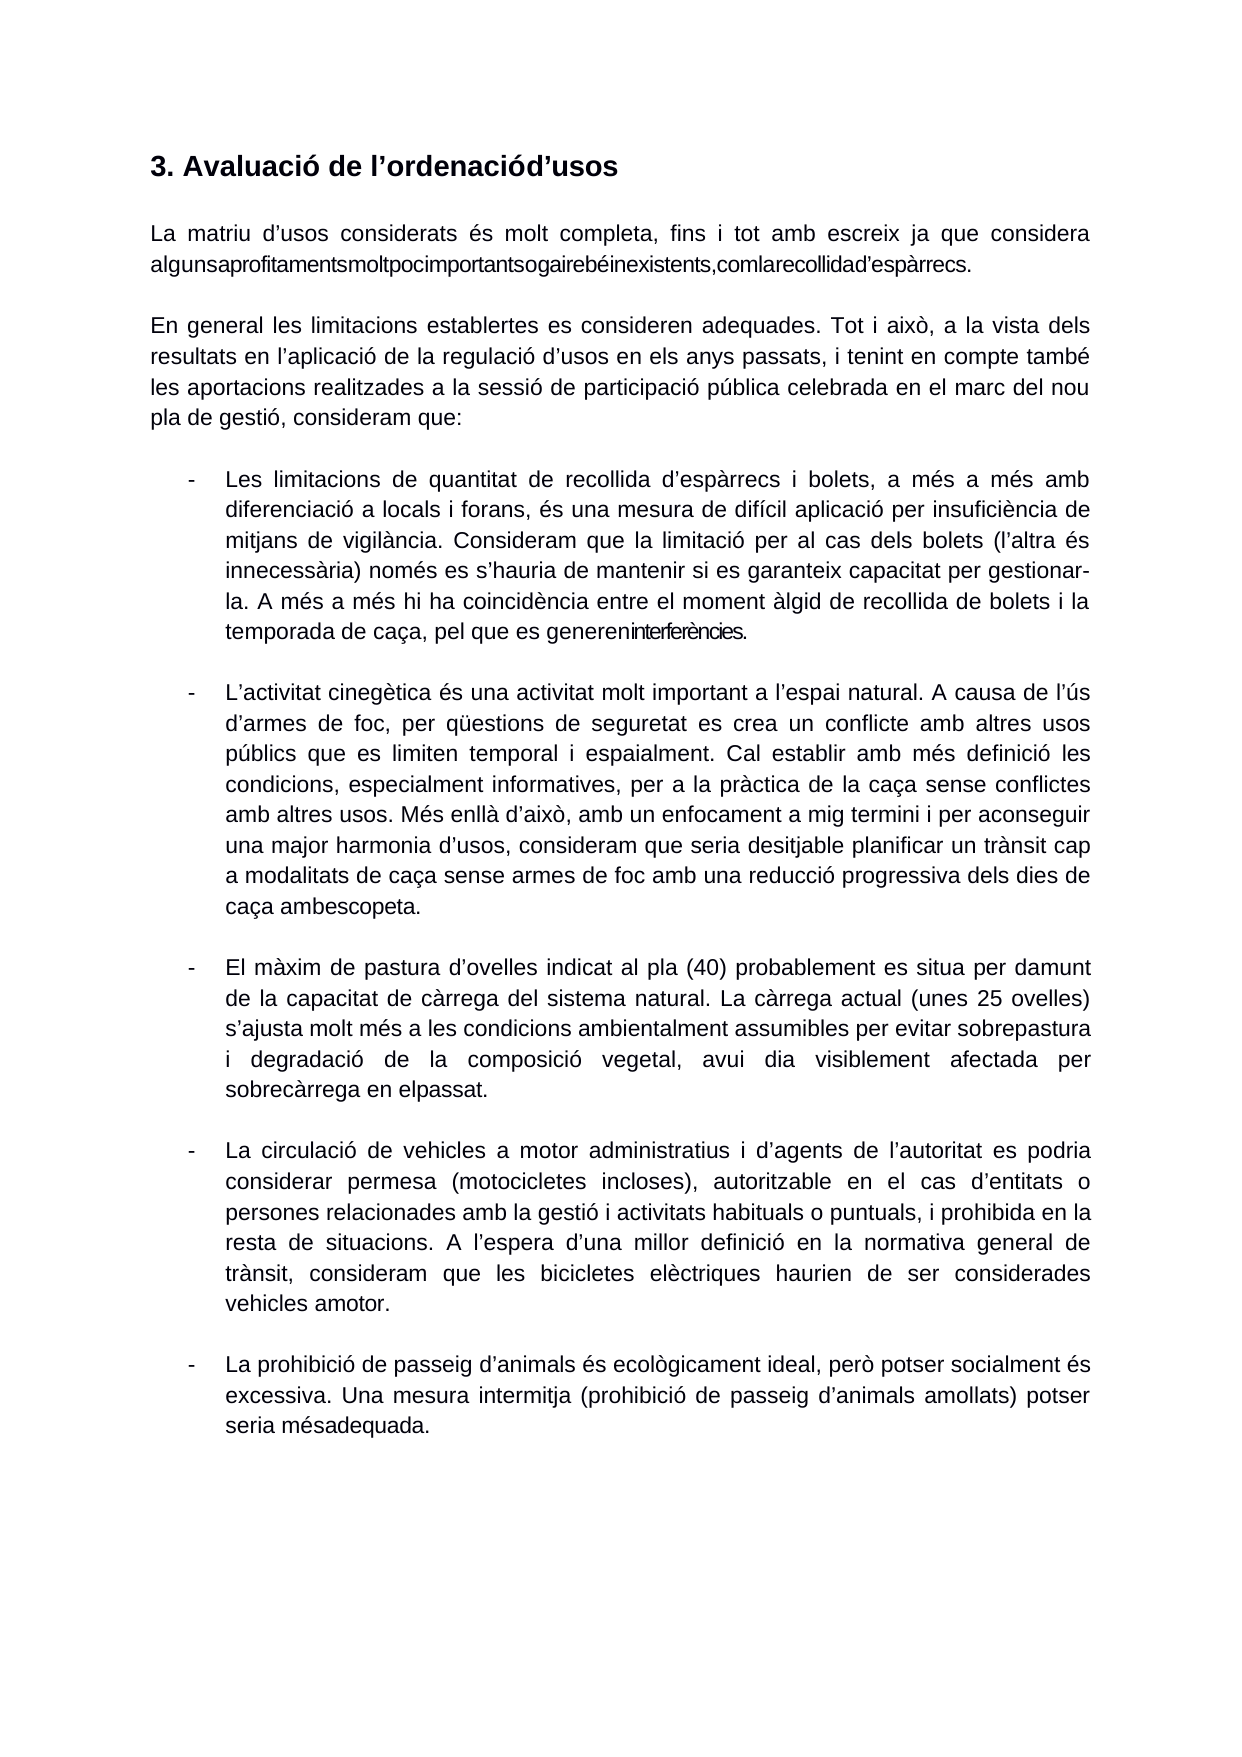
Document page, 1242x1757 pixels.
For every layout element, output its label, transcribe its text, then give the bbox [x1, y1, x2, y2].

list La circulació de vehicles a motor administratius i d’agents de l’autoritat es podria considerar permesa (motocicletes incloses), autoritzable en el cas d’entitats o persones relacionades amb la gestió i activitats habituals o puntuals, i prohibida en la resta de situacions. A l’espera d’una millor definició en la normativa general de trànsit, consideram que les bicicletes elèctriques haurien de ser considerades vehicles amotor. [188, 1137, 1092, 1316]
subtitle Avaluació de l’ordenaciód’usos [150, 149, 1242, 182]
text En general les limitacions establertes es consideren adequades. Tot i això, a la vista dels resultats en l’aplicació de la regulació d’usos en els anys passats, i tenint en compte també les aportacions realitzades a la sessió de participació pública celebrada en el marc del nou pla de gestió, consideram que: [150, 312, 1091, 430]
list La prohibició de passeig d’animals és ecològicament ideal, però potser socialment és excessiva. Una mesura intermitja (prohibició de passeig d’animals amollats) potser seria mésadequada. [188, 1351, 1091, 1439]
list L’activitat cinegètica és una activitat molt important a l’espai natural. A causa de l’ús d’armes de foc, per qüestions de seguretat es crea un conflicte amb altres usos públics que es limiten temporal i espaialment. Cal establir amb més definició les condicions, especialment informatives, per a la pràctica de la caça sense conflictes amb altres usos. Més enllà d’això, amb un enfocament a mig termini i per aconseguir una major harmonia d’usos, consideram que seria desitjable planificar un trànsit cap a modalitats de caça sense armes de foc amb una reducció progressiva dels dies de caça ambescopeta. [188, 679, 1091, 919]
list El màxim de pastura d’ovelles indicat al pla (40) probablement es situa per damunt de la capacitat de càrrega del sistema natural. La càrrega actual (unes 25 ovelles) s’ajusta molt més a les condicions ambientalment assumibles per evitar sobrepastura i degradació de la composició vegetal, avui dia visiblement afectada per sobrecàrrega en elpassat. [188, 954, 1092, 1102]
text La matriu d’usos considerats és molt completa, fins i tot amb escreix ja que considera algunsaprofitamentsmoltpocimportantsogairebéinexistents,comlarecollidad’espàrrecs. [150, 220, 1091, 277]
list Les limitacions de quantitat de recollida d’espàrrecs i bolets, a més a més amb diferenciació a locals i forans, és una mesura de difícil aplicació per insuficiència de mitjans de vigilància. Consideram que la limitació per al cas dels bolets (l’altra és innecessària) només es s’hauria de mantenir si es garanteix capacitat per gestionar-la. A més a més hi ha coincidència entre el moment àlgid de recollida de bolets i la temporada de caça, pel que es genereninterferències. [188, 466, 1091, 644]
